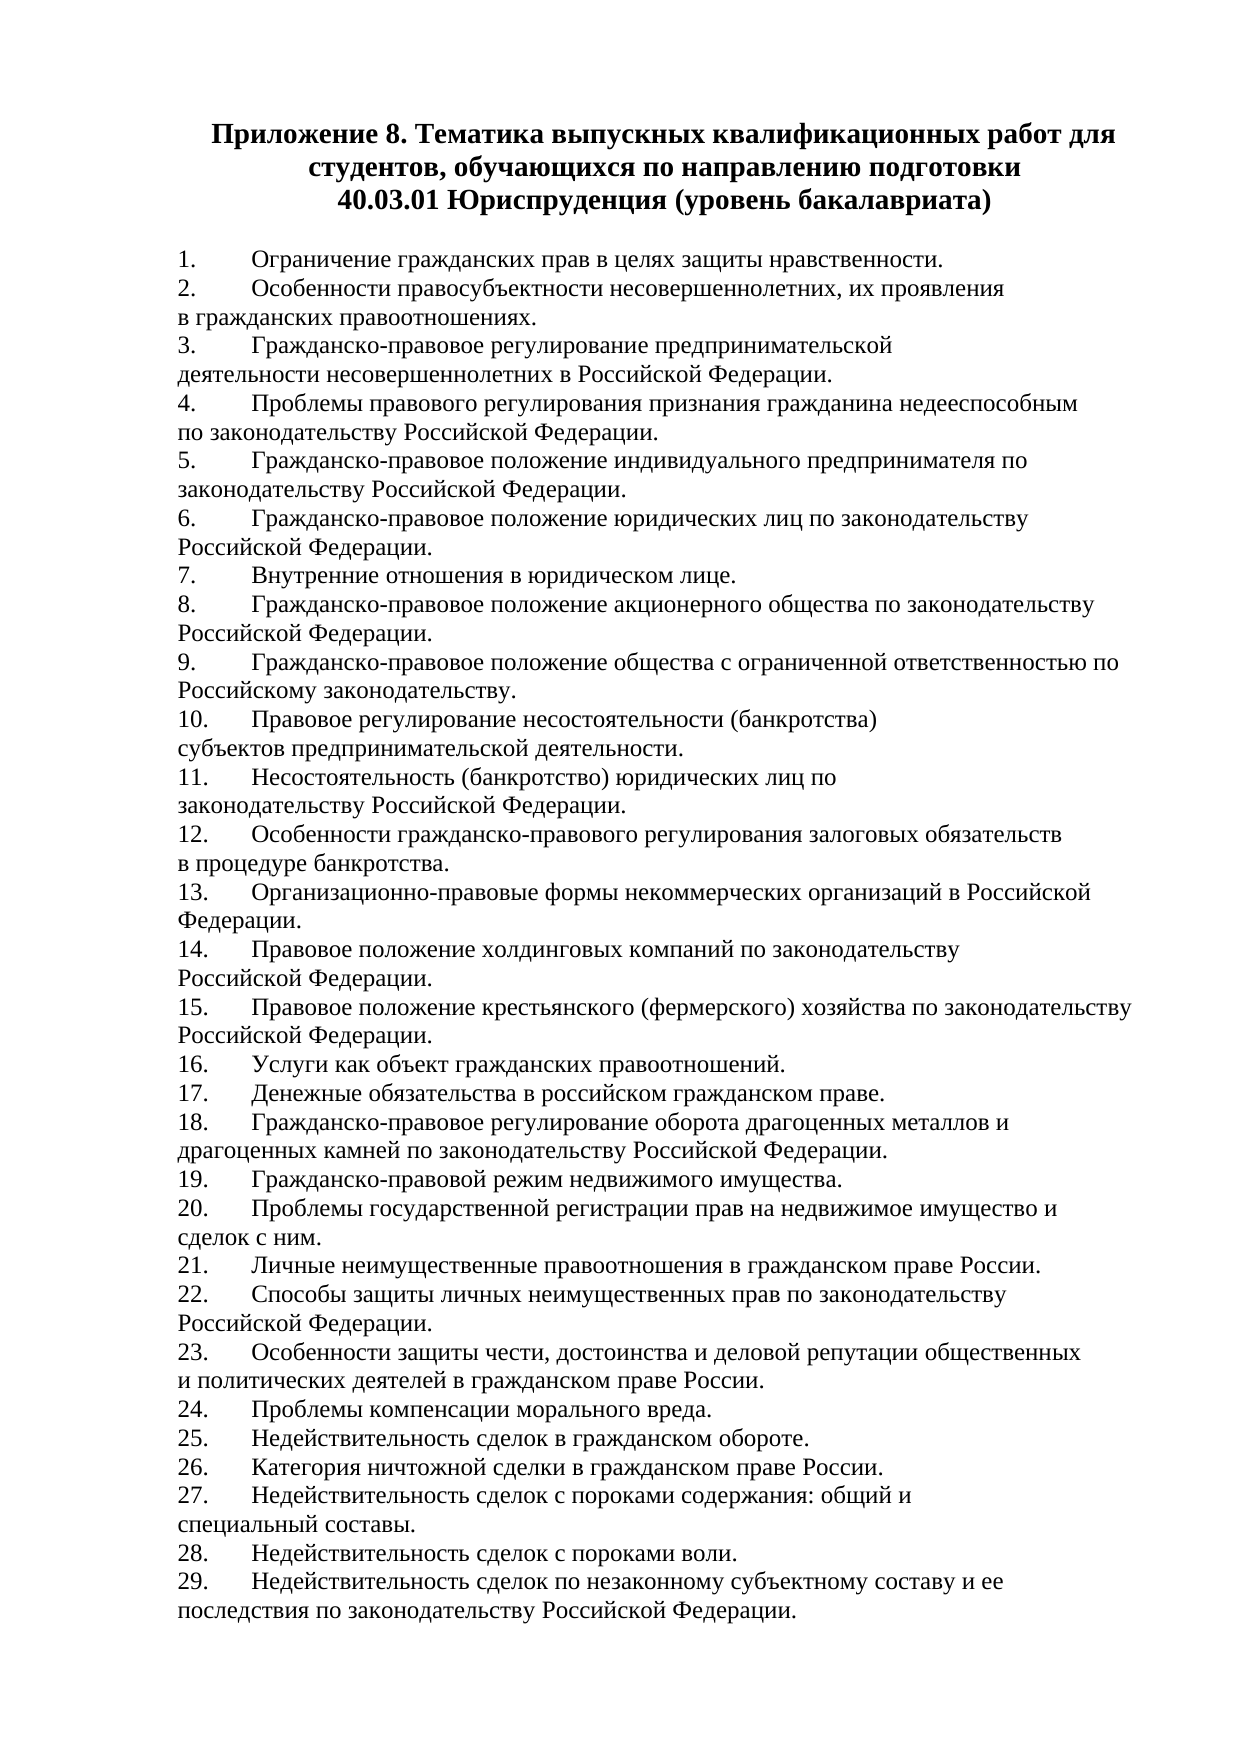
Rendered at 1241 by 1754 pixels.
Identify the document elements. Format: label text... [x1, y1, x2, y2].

list Гражданско-правовое положение общества с ограниченной ответственностью по Российскому законодательству. [177, 647, 1119, 704]
list Недействительность сделок с пороками содержания: общий и специальный составы. [177, 1481, 1059, 1538]
list Недействительность сделок в гражданском обороте. [177, 1423, 1167, 1452]
list Правовое положение холдинговых компаний по законодательству Российской Федерации. [177, 934, 1091, 992]
list Гражданско-правовое регулирование оборота драгоценных металлов и драгоценных камней по законодательству Российской Федерации. [177, 1107, 1010, 1164]
list Организационно-правовые формы некоммерческих организаций в Российской Федерации. [177, 877, 1092, 934]
list Гражданско-правовое регулирование предпринимательской деятельности несовершеннолетних в Российской Федерации. [177, 330, 1041, 388]
text 40.03.01 Юриспруденция (уровень бакалавриата) [337, 183, 1167, 216]
list Правовое регулирование несостоятельности (банкротства) субъектов предпринимательской деятельности. [177, 704, 991, 762]
list Гражданско-правовое положение индивидуального предпринимателя по законодательству Российской Федерации. [177, 445, 1028, 503]
list Недействительность сделок с пороками воли. [177, 1538, 1167, 1567]
list Проблемы правового регулирования признания гражданина недееспособным по законодательству Российской Федерации. [177, 388, 1109, 445]
list Недействительность сделок по незаконному субъектному составу и ее последствия по законодательству Российской Федерации. [177, 1567, 1141, 1623]
list Особенности защиты чести, достоинства и деловой репутации общественных и политических деятелей в гражданском праве России. [177, 1337, 1100, 1394]
list Особенности правосубъектности несовершеннолетних, их проявления в гражданских правоотношениях. [177, 273, 1023, 330]
list Проблемы государственной регистрации прав на недвижимое имущество и сделок с ним. [177, 1193, 1135, 1251]
list Гражданско-правовой режим недвижимого имущества. [177, 1164, 1167, 1193]
list Гражданско-правовое положение акционерного общества по законодательству Российской Федерации. [177, 589, 1095, 647]
list Особенности гражданско-правового регулирования залоговых обязательств в процедуре банкротства. [177, 819, 1080, 877]
list Личные неимущественные правоотношения в гражданском праве России. [177, 1251, 1167, 1279]
list Несостоятельность (банкротство) юридических лиц по законодательству Российской Федерации. [177, 762, 1031, 819]
list Способы защиты личных неимущественных прав по законодательству Российской Федерации. [177, 1279, 1137, 1337]
list Внутренние отношения в юридическом лице. [177, 561, 1167, 589]
list Ограничение гражданских прав в целях защиты нравственности. [177, 244, 1167, 273]
list Услуги как объект гражданских правоотношений. [177, 1049, 1167, 1078]
subtitle Приложение 8. Тематика выпускных квалификационных работ для студентов, обучающихся по направлению подготовки [211, 116, 1167, 183]
list Проблемы компенсации морального вреда. [177, 1394, 1167, 1423]
list Правовое положение крестьянского (фермерского) хозяйства по законодательству Российской Федерации. [177, 992, 1132, 1049]
list Денежные обязательства в российском гражданском праве. [177, 1078, 1167, 1107]
list Гражданско-правовое положение юридических лиц по законодательству Российской Федерации. [177, 503, 1029, 560]
list Категория ничтожной сделки в гражданском праве России. [177, 1452, 1167, 1481]
